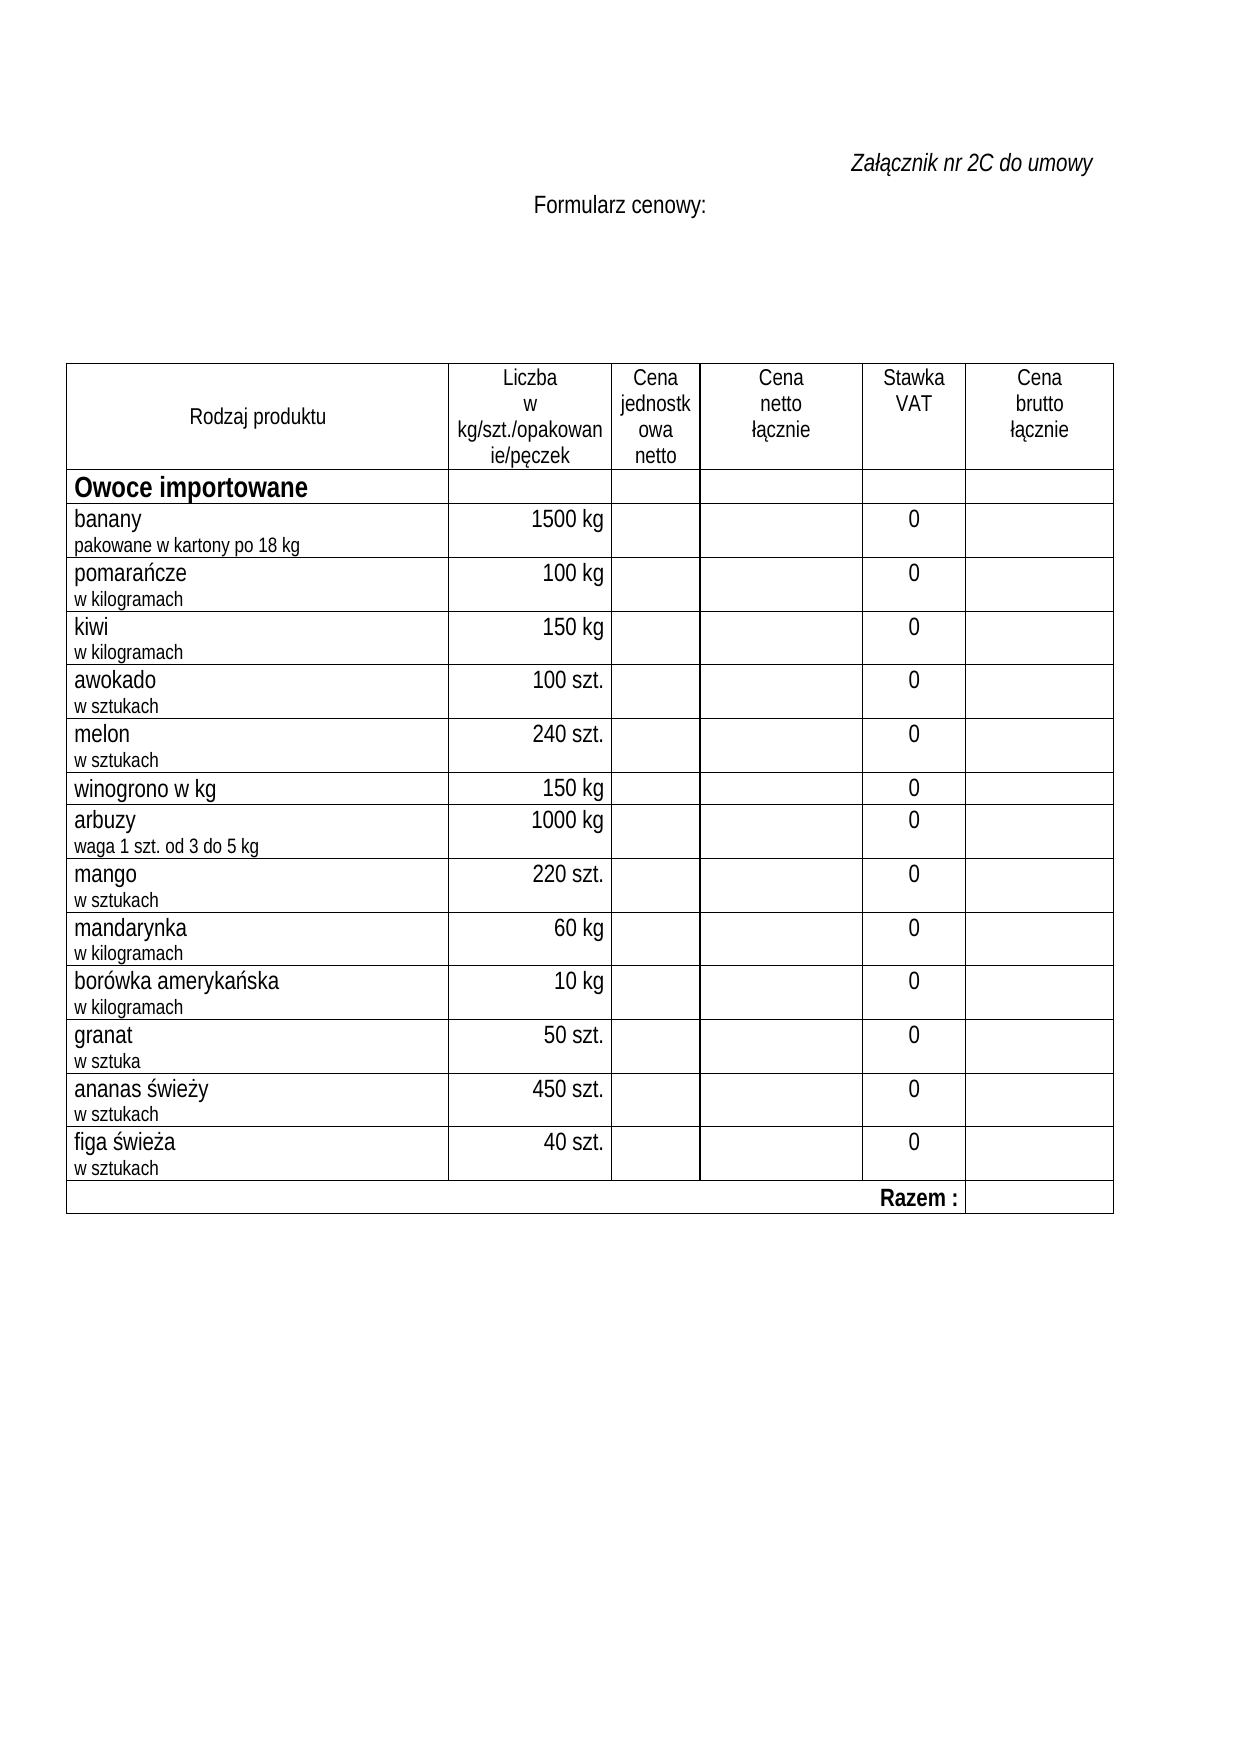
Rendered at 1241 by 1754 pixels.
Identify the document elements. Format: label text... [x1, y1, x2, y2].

table_cell [701, 859, 862, 912]
table_cell [701, 504, 862, 557]
table_cell [966, 558, 1113, 611]
table_cell kiwi w kilogramach [67, 612, 448, 664]
table_cell 0 [863, 966, 965, 1019]
table_cell 0 [863, 504, 965, 557]
table_cell 100 kg [449, 558, 611, 611]
table_header Rodzaj produktu [67, 364, 448, 469]
table_cell granat w sztuka [67, 1020, 448, 1073]
table_cell 0 [863, 1127, 965, 1180]
table_cell [612, 558, 699, 611]
table_cell 0 [863, 665, 965, 718]
table_cell 50 szt. [449, 1020, 611, 1073]
table_cell ananas świeży w sztukach [67, 1074, 448, 1126]
table_header Cena brutto łącznie [966, 364, 1113, 469]
table_header Stawka VAT [863, 364, 965, 469]
table_cell [612, 913, 699, 965]
table_cell [701, 612, 862, 664]
table_cell melon w sztukach [67, 719, 448, 772]
table_cell [966, 612, 1113, 664]
table_cell [701, 805, 862, 858]
table_cell [966, 859, 1113, 912]
table_cell [701, 470, 862, 503]
table_cell 0 [863, 859, 965, 912]
table_cell [612, 1074, 699, 1126]
table_cell [966, 1020, 1113, 1073]
table_cell [701, 719, 862, 772]
table_cell [612, 805, 699, 858]
table_cell [863, 470, 965, 503]
table_cell winogrono w kg [67, 773, 448, 804]
table_cell 450 szt. [449, 1074, 611, 1126]
table_cell [966, 1127, 1113, 1180]
table_cell borówka amerykańska w kilogramach [67, 966, 448, 1019]
table_cell mango w sztukach [67, 859, 448, 912]
table_cell [701, 773, 862, 804]
table_cell [612, 1020, 699, 1073]
table_cell 0 [863, 558, 965, 611]
table_cell 220 szt. [449, 859, 611, 912]
table_cell 60 kg [449, 913, 611, 965]
table_cell [701, 913, 862, 965]
table_cell Razem : [67, 1181, 965, 1213]
table_cell [966, 1074, 1113, 1126]
table_cell [966, 665, 1113, 718]
table_cell [966, 805, 1113, 858]
table_cell [701, 558, 862, 611]
table_cell 100 szt. [449, 665, 611, 718]
table_header Liczba w kg/szt./opakowanie/pęczek [449, 364, 611, 469]
table_cell 240 szt. [449, 719, 611, 772]
table_cell [612, 1127, 699, 1180]
table_cell [612, 470, 699, 503]
table_cell 1500 kg [449, 504, 611, 557]
table_cell 1000 kg [449, 805, 611, 858]
table_cell 0 [863, 773, 965, 804]
table_cell [966, 719, 1113, 772]
table_cell 150 kg [449, 773, 611, 804]
table_cell [701, 1020, 862, 1073]
table_cell 0 [863, 805, 965, 858]
table_cell banany pakowane w kartony po 18 kg [67, 504, 448, 557]
table_cell [612, 773, 699, 804]
table_cell awokado w sztukach [67, 665, 448, 718]
table_cell 0 [863, 719, 965, 772]
table_cell [612, 665, 699, 718]
table_cell [966, 773, 1113, 804]
table_cell [966, 966, 1113, 1019]
table_cell [701, 1127, 862, 1180]
table_cell 150 kg [449, 612, 611, 664]
table_header Cena jednostkowa netto [612, 364, 699, 469]
table_cell [612, 859, 699, 912]
table_cell mandarynka w kilogramach [67, 913, 448, 965]
table_cell [612, 612, 699, 664]
table_cell [966, 504, 1113, 557]
table_cell [449, 470, 611, 503]
table_cell arbuzy waga 1 szt. od 3 do 5 kg [67, 805, 448, 858]
table_cell 0 [863, 1020, 965, 1073]
table_cell [966, 913, 1113, 965]
table_cell 10 kg [449, 966, 611, 1019]
text Załącznik nr 2C do umowy [148, 148, 1093, 176]
table_cell [966, 470, 1113, 503]
table_header Cena netto łącznie [701, 364, 862, 469]
text Formularz cenowy: [148, 191, 1093, 219]
table_cell [701, 665, 862, 718]
table_cell [701, 966, 862, 1019]
table_cell [612, 719, 699, 772]
table_cell pomarańcze w kilogramach [67, 558, 448, 611]
table_cell Owoce importowane [67, 470, 448, 503]
table_cell [612, 504, 699, 557]
table_cell [701, 1074, 862, 1126]
table_cell 40 szt. [449, 1127, 611, 1180]
table_cell 0 [863, 612, 965, 664]
table_cell [966, 1181, 1113, 1213]
table_cell [612, 966, 699, 1019]
table_cell 0 [863, 913, 965, 965]
table_cell 0 [863, 1074, 965, 1126]
table_cell figa świeża w sztukach [67, 1127, 448, 1180]
